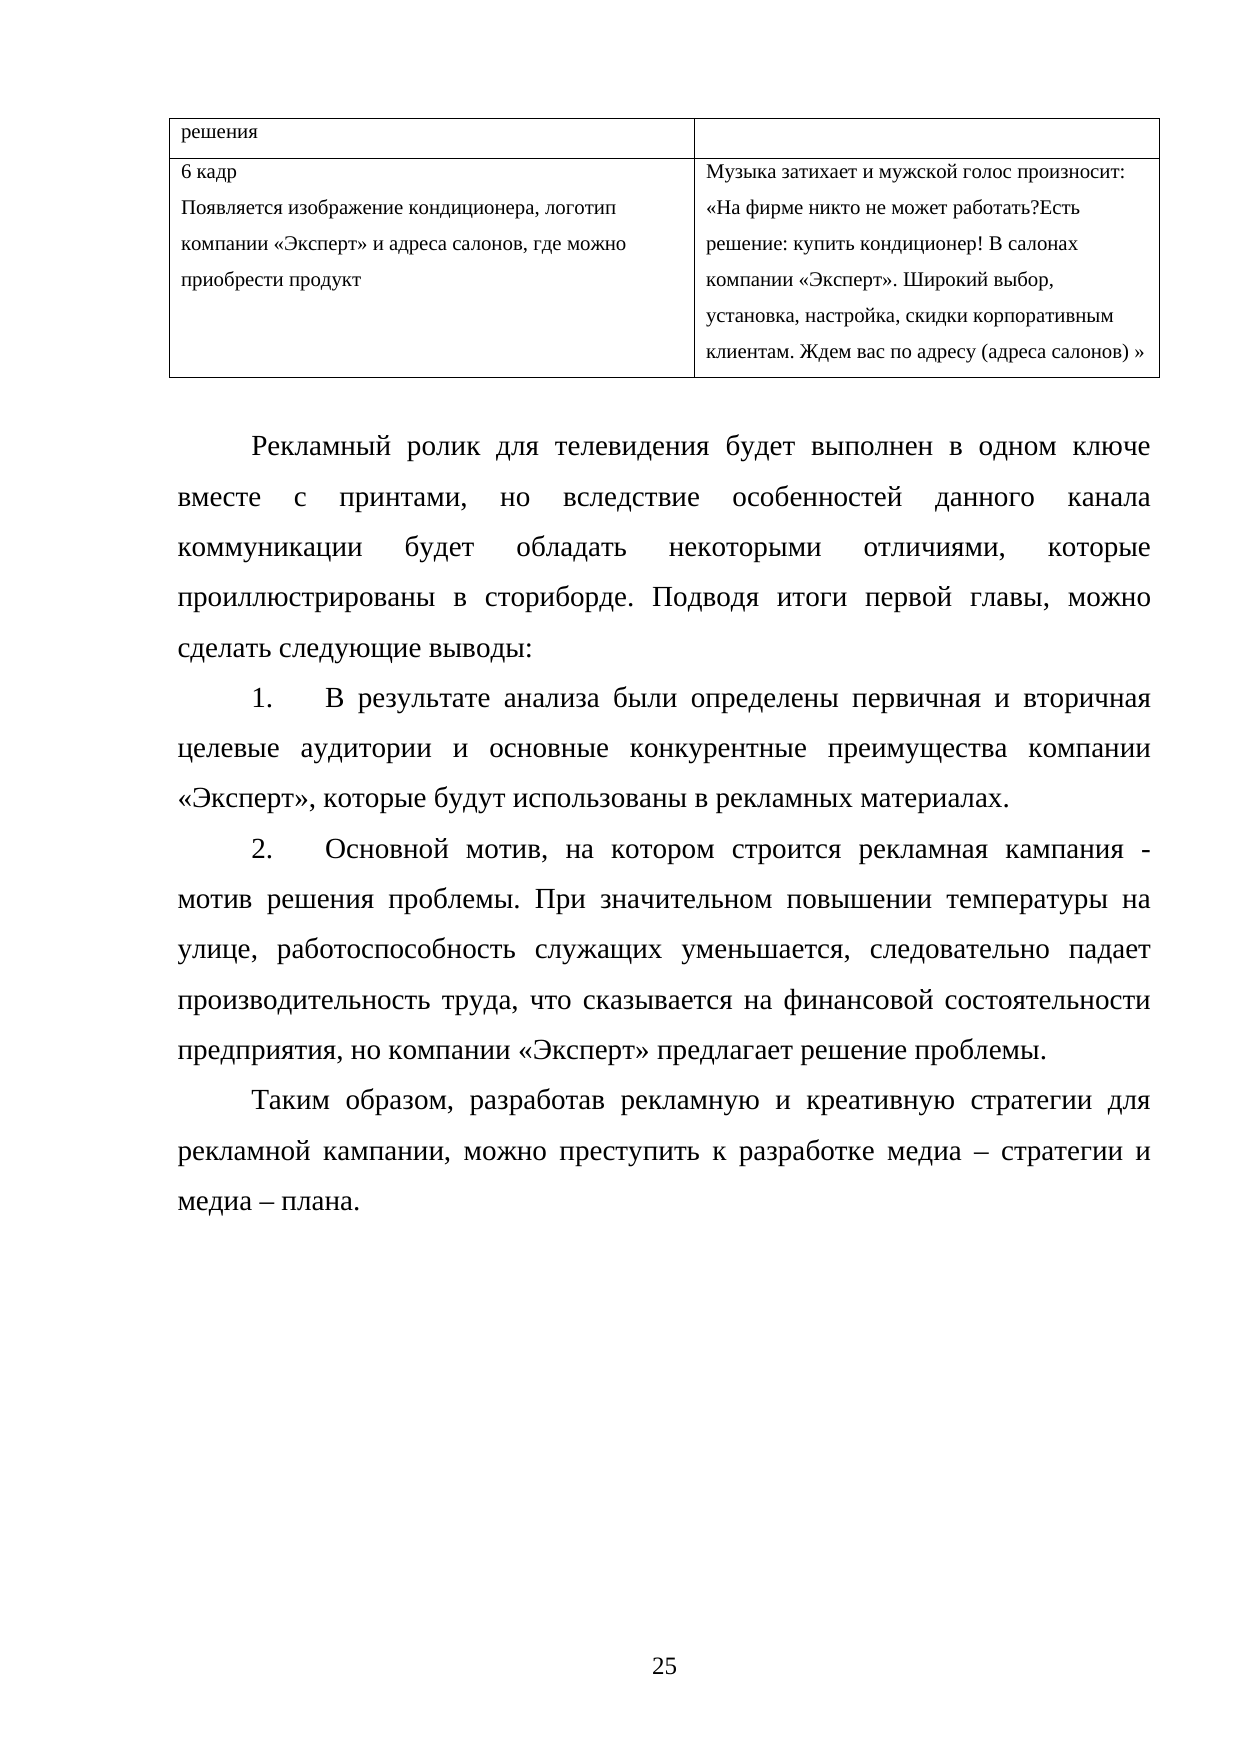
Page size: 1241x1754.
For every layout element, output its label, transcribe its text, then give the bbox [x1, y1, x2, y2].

list Основной мотив, на котором строится рекламная кампания - мотив решения проблемы. При значительном повышении температуры на улице, работоспособность служащих уменьшается, следовательно падает производительность труда, что сказывается на финансовой состоятельности предприятия, но компании «Эксперт» предлагает решение проблемы. [177, 831, 1152, 1066]
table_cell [695, 119, 1159, 157]
table_cell Музыка затихает и мужской голос произносит: «На фирме никто не может работать?Есть решение: купить кондиционер! В салонах компании «Эксперт». Широкий выбор, установка, настройка, скидки корпоративным клиентам. Ждем вас по адресу (адреса салонов) » [695, 159, 1159, 377]
text Рекламный ролик для телевидения будет выполнен в одном ключе вместе с принтами, но вследствие особенностей данного канала коммуникации будет обладать некоторыми отличиями, которые проиллюстрированы в сториборде. Подводя итоги первой главы, можно сделать следующие выводы: [177, 428, 1152, 663]
text Таким образом, разработав рекламную и креативную стратегии для рекламной кампании, можно преступить к разработке медиа – стратегии и медиа – плана. [177, 1082, 1152, 1217]
table_cell 6 кадр Появляется изображение кондиционера, логотип компании «Эксперт» и адреса салонов, где можно приобрести продукт [170, 159, 694, 377]
list В результате анализа были определены первичная и вторичная целевые аудитории и основные конкурентные преимущества компании «Эксперт», которые будут использованы в рекламных материалах. [177, 680, 1152, 814]
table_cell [170, 119, 694, 157]
